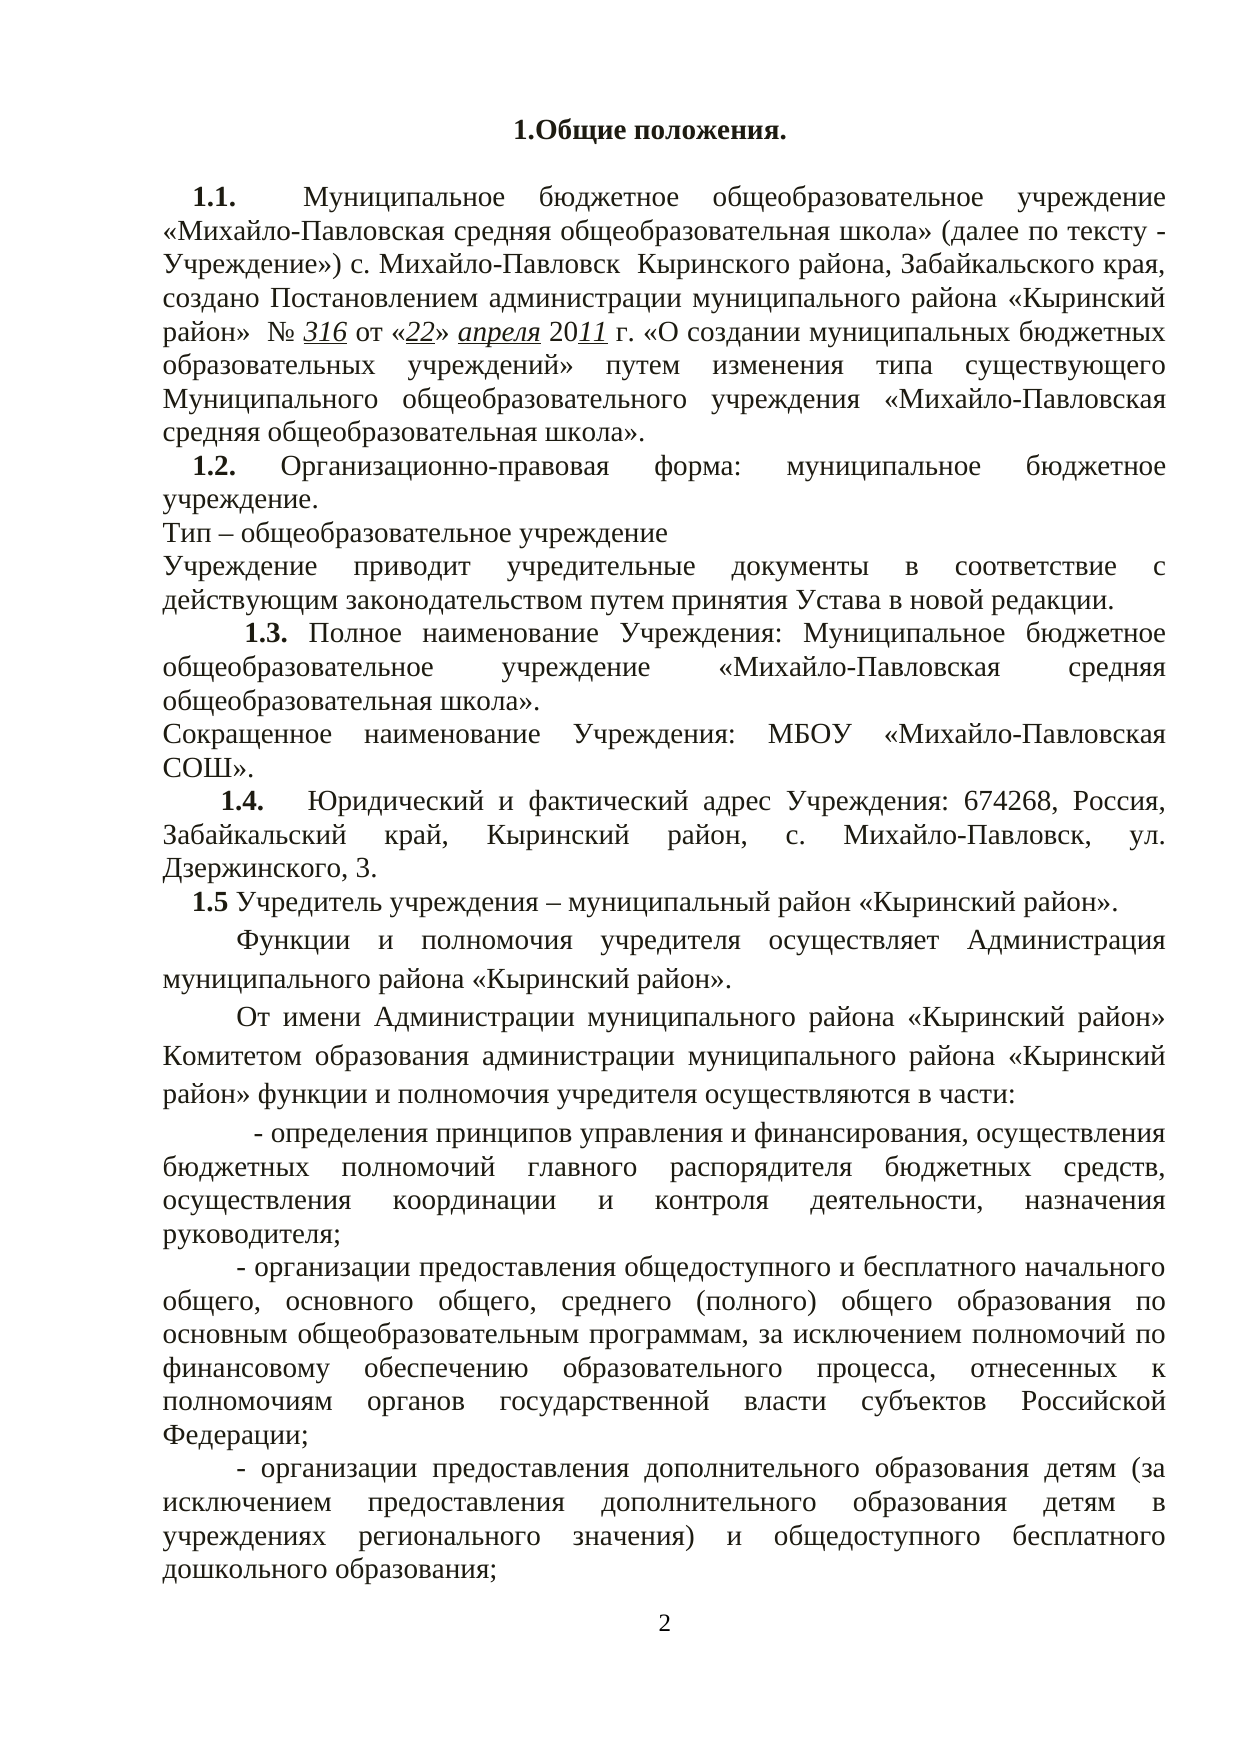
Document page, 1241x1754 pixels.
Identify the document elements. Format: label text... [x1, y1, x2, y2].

text 1.5 Учредитель учреждения – муниципальный район «Кыринский район». [162, 884, 1167, 917]
text - организации предоставления общедоступного и бесплатного начального общего, основного общего, среднего (полного) общего образования по основным общеобразовательным программам, за исключением полномочий по финансовому обеспечению образовательного процесса, отнесенных к полномочиям органов государственной власти субъектов Российской Федерации; [162, 1249, 1167, 1451]
text - организации предоставления дополнительного образования детям (за исключением предоставления дополнительного образования детям в учреждениях регионального значения) и общедоступного бесплатного дошкольного образования; [162, 1451, 1167, 1585]
text 1.Общие положения. [133, 112, 1167, 146]
text - определения принципов управления и финансирования, осуществления бюджетных полномочий главного распорядителя бюджетных средств, осуществления координации и контроля деятельности, назначения руководителя; [162, 1115, 1167, 1249]
text 1.2. Организационно-правовая форма: муниципальное бюджетное учреждение. [162, 448, 1167, 515]
text Сокращенное наименование Учреждения: МБОУ «Михайло-Павловская СОШ». [162, 716, 1167, 783]
text 1.3. Полное наименование Учреждения: Муниципальное бюджетное общеобразовательное учреждение «Михайло-Павловская средняя общеобразовательная школа». [162, 616, 1167, 716]
text Функции и полномочия учредителя осуществляет Администрация муниципального района «Кыринский район». [162, 922, 1167, 994]
text 1.4. Юридический и фактический адрес Учреждения: 674268, Россия, Забайкальский край, Кыринский район, с. Михайло-Павловск, ул. Дзержинского, 3. [162, 783, 1167, 884]
text Тип – общеобразовательное учреждение [162, 515, 1167, 548]
text 1.1. Муниципальное бюджетное общеобразовательное учреждение «Михайло-Павловская средняя общеобразовательная школа» (далее по тексту - Учреждение») с. Михайло-Павловск Кыринского района, Забайкальского края, создано Постановлением администрации муниципального района «Кыринский район» № 316 от «22» апреля . «О создании муниципальных бюджетных образовательных учреждений» путем изменения типа существующего Муниципального общеобразовательного учреждения «Михайло-Павловская средняя общеобразовательная школа». [162, 179, 1167, 448]
text От имени Администрации муниципального района «Кыринский район» Комитетом образования администрации муниципального района «Кыринский район» функции и полномочия учредителя осуществляются в части: [162, 999, 1167, 1110]
text Учреждение приводит учредительные документы в соответствие с действующим законодательством путем принятия Устава в новой редакции. [162, 548, 1167, 616]
